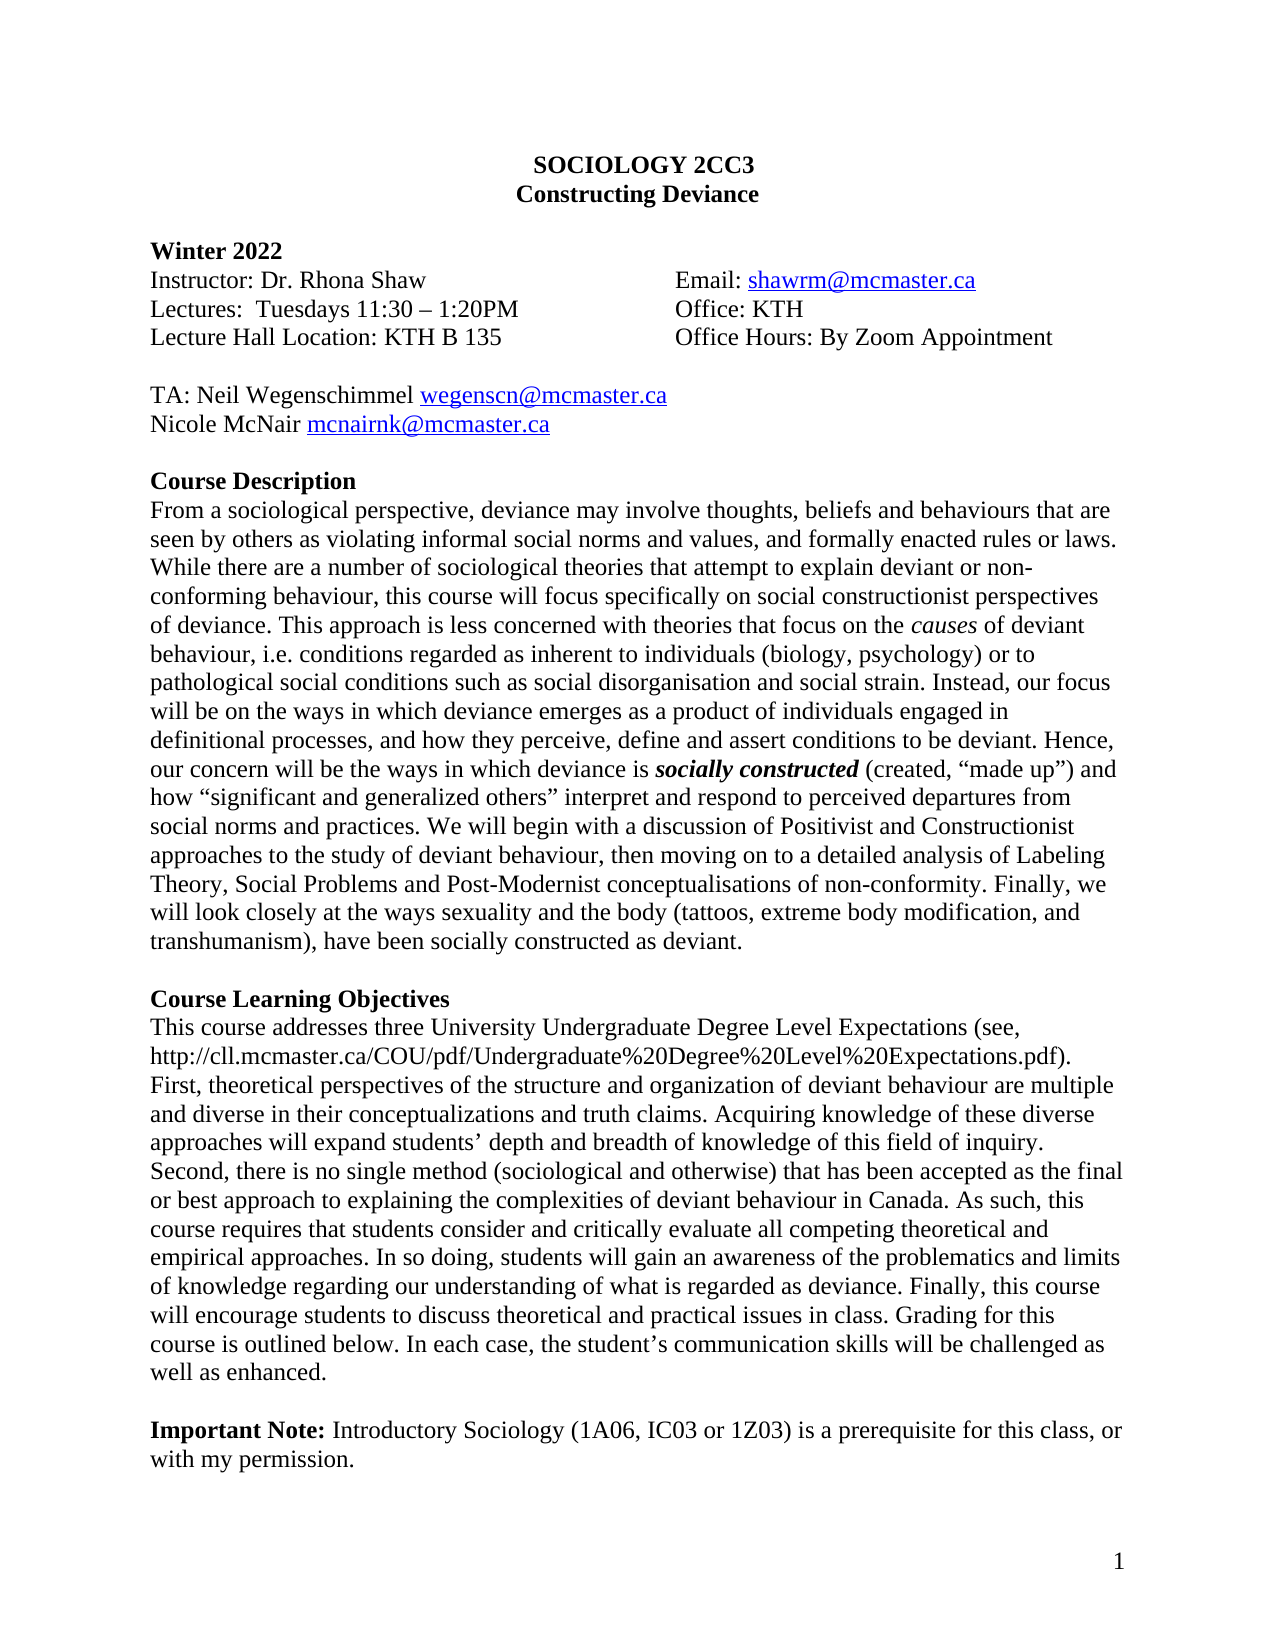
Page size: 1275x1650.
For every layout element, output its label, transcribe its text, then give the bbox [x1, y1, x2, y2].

text Course Learning Objectives [150, 984, 1125, 1012]
text Course Description [150, 466, 1125, 495]
text Winter 2022 [150, 236, 1125, 265]
text TA: Neil Wegenschimmel wegenscn@mcmaster.ca [150, 380, 1125, 409]
text This course addresses three University Undergraduate Degree Level Expectations (see, http://cll.mcmaster.ca/COU/pdf/Undergraduate%20Degree%20Level%20Expectations.pdf). First, theoretical perspectives of the structure and organization of deviant behaviour are multiple and diverse in their conceptualizations and truth claims. Acquiring knowledge of these diverse approaches will expand students’ depth and breadth of knowledge of this field of inquiry. Second, there is no single method (sociological and otherwise) that has been accepted as the final or best approach to explaining the complexities of deviant behaviour in Canada. As such, this course requires that students consider and critically evaluate all competing theoretical and empirical approaches. In so doing, students will gain an awareness of the problematics and limits of knowledge regarding our understanding of what is regarded as deviance. Finally, this course will encourage students to discuss theoretical and practical issues in class. Grading for this course is outlined below. In each case, the student’s communication skills will be challenged as well as enhanced. [150, 1012, 1125, 1386]
text From a sociological perspective, deviance may involve thoughts, beliefs and behaviours that are seen by others as violating informal social norms and values, and formally enacted rules or laws. While there are a number of sociological theories that attempt to explain deviant or non-conforming behaviour, this course will focus specifically on social constructionist perspectives of deviance. This approach is less concerned with theories that focus on the causes of deviant behaviour, i.e. conditions regarded as inherent to individuals (biology, psychology) or to pathological social conditions such as social disorganisation and social strain. Instead, our focus will be on the ways in which deviance emerges as a product of individuals engaged in definitional processes, and how they perceive, define and assert conditions to be deviant. Hence, our concern will be the ways in which deviance is socially constructed (created, “made up”) and how “significant and generalized others” interpret and respond to perceived departures from social norms and practices. We will begin with a discussion of Positivist and Constructionist approaches to the study of deviant behaviour, then moving on to a detailed analysis of Labeling Theory, Social Problems and Post-Modernist conceptualisations of non-conformity. Finally, we will look closely at the ways sexuality and the body (tattoos, extreme body modification, and transhumanism), have been socially constructed as deviant. [150, 495, 1125, 955]
text Instructor: Dr. Rhona Shaw Email: shawrm@mcmaster.ca [150, 265, 1125, 294]
text Constructing Deviance [150, 179, 1125, 207]
text Nicole McNair mcnairnk@mcmaster.ca [150, 409, 1125, 437]
text Lectures: Tuesdays 11:30 – 1:20PM Office: KTH [150, 294, 1125, 322]
text Lecture Hall Location: KTH B 135 Office Hours: By Zoom Appointment [150, 322, 1125, 351]
text SOCIOLOGY 2CC3 [150, 150, 1125, 179]
text Important Note: Introductory Sociology (1A06, IC03 or 1Z03) is a prerequisite for this class, or with my permission. [150, 1415, 1125, 1472]
